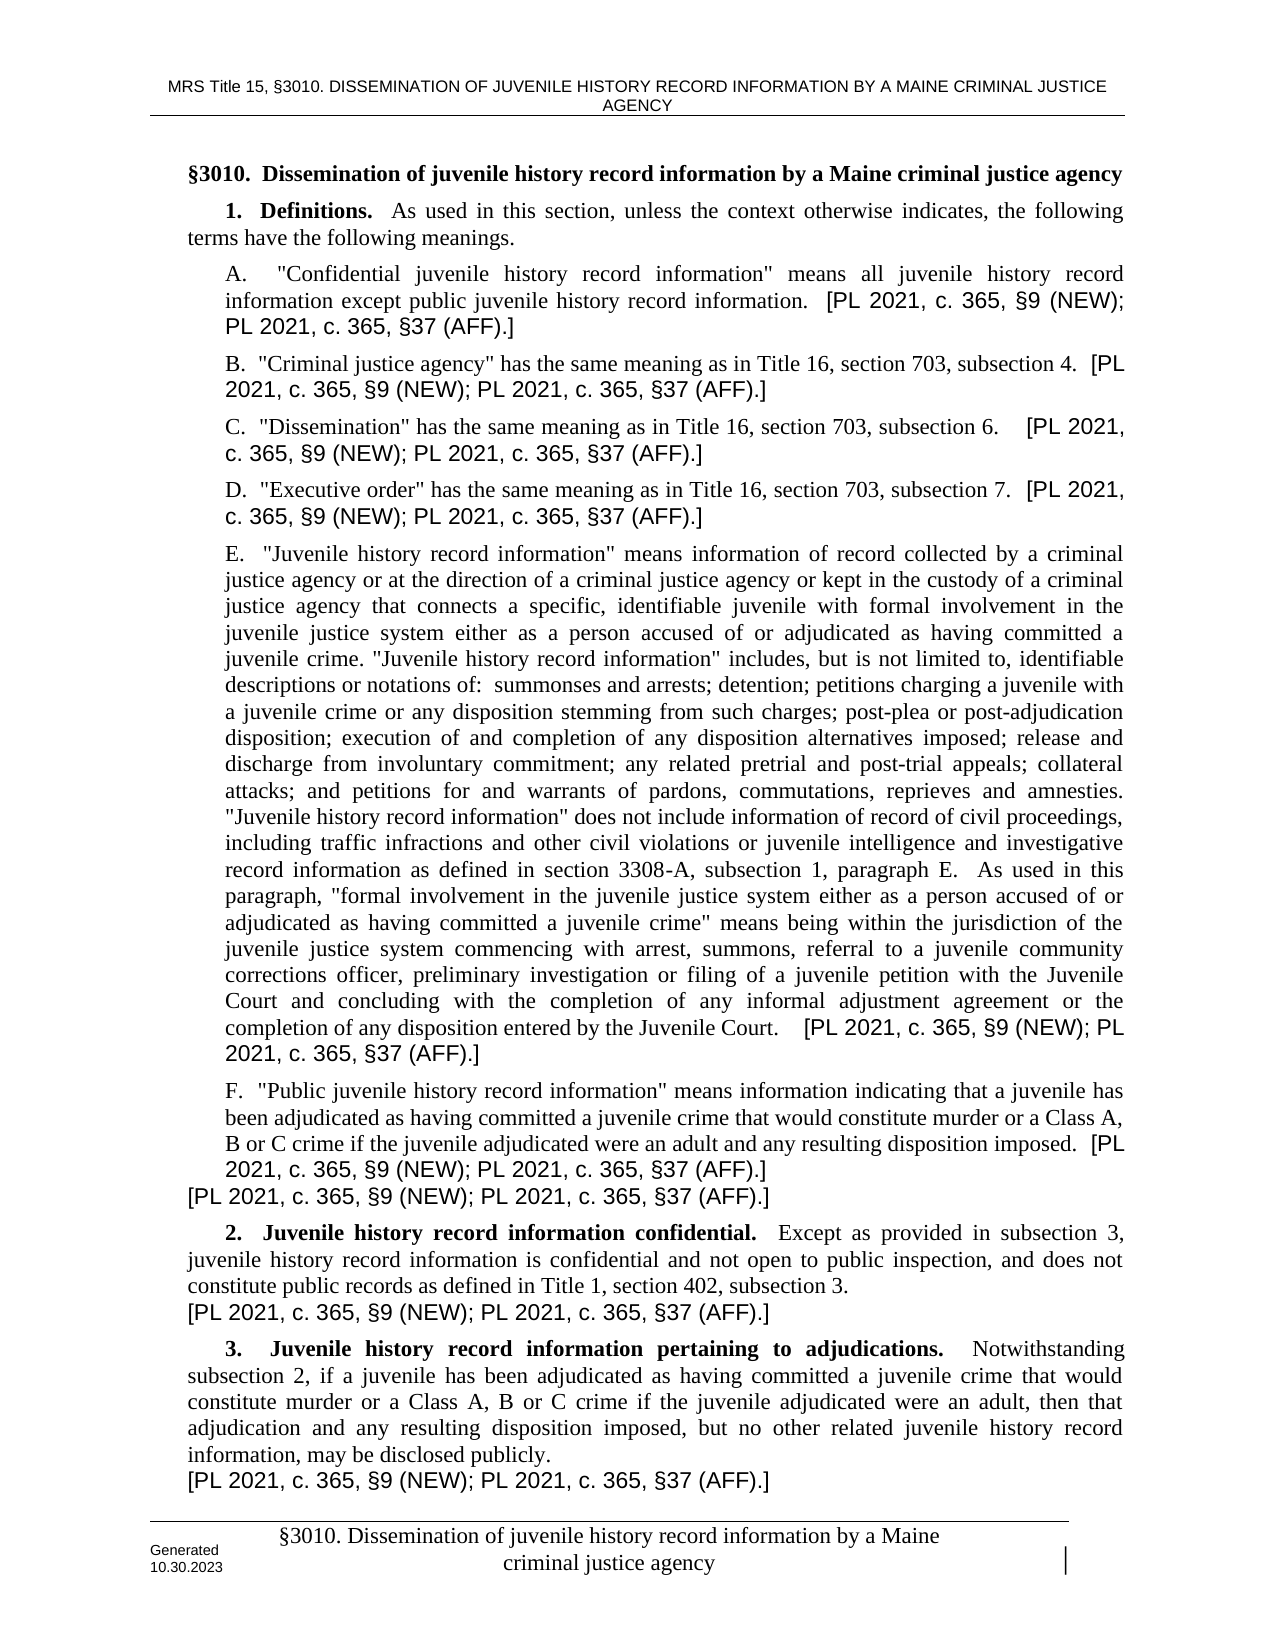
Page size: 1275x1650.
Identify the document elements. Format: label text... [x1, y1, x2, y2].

text E. "Juvenile history record information" means information of record collected by a criminal justice agency or at the direction of a criminal justice agency or kept in the custody of a criminal justice agency that connects a specific, identifiable juvenile with formal involvement in the juvenile justice system either as a person accused of or adjudicated as having committed a juvenile crime. "Juvenile history record information" includes, but is not limited to, identifiable descriptions or notations of: summonses and arrests; detention; petitions charging a juvenile with a juvenile crime or any disposition stemming from such charges; post-plea or post-adjudication disposition; execution of and completion of any disposition alternatives imposed; release and discharge from involuntary commitment; any related pretrial and post-trial appeals; collateral attacks; and petitions for and warrants of pardons, commutations, reprieves and amnesties. "Juvenile history record information" does not include information of record of civil proceedings, including traffic infractions and other civil violations or juvenile intelligence and investigative record information as defined in section 3308‑A, subsection 1, paragraph E. As used in this paragraph, "formal involvement in the juvenile justice system either as a person accused of or adjudicated as having committed a juvenile crime" means being within the jurisdiction of the juvenile justice system commencing with arrest, summons, referral to a juvenile community corrections officer, preliminary investigation or filing of a juvenile petition with the Juvenile Court and concluding with the completion of any informal adjustment agreement or the completion of any disposition entered by the Juvenile Court. [PL 2021, c. 365, §9 (NEW); PL 2021, c. 365, §37 (AFF).] [225, 539, 1125, 1067]
text [PL 2021, c. 365, §9 (NEW); PL 2021, c. 365, §37 (AFF).] [187, 1183, 1125, 1209]
text [PL 2021, c. 365, §9 (NEW); PL 2021, c. 365, §37 (AFF).] [187, 1467, 1125, 1493]
text D. "Executive order" has the same meaning as in Title 16, section 703, subsection 7. [PL 2021, c. 365, §9 (NEW); PL 2021, c. 365, §37 (AFF).] [225, 476, 1125, 529]
text 3. Juvenile history record information pertaining to adjudications. Notwithstanding subsection 2, if a juvenile has been adjudicated as having committed a juvenile crime that would constitute murder or a Class A, B or C crime if the juvenile adjudicated were an adult, then that adjudication and any resulting disposition imposed, but no other related juvenile history record information, may be disclosed publicly. [187, 1335, 1125, 1467]
text 1. Definitions. As used in this section, unless the context otherwise indicates, the following terms have the following meanings. [187, 197, 1125, 250]
text C. "Dissemination" has the same meaning as in Title 16, section 703, subsection 6. [PL 2021, c. 365, §9 (NEW); PL 2021, c. 365, §37 (AFF).] [225, 413, 1125, 466]
text 2. Juvenile history record information confidential. Except as provided in subsection 3, juvenile history record information is confidential and not open to public inspection, and does not constitute public records as defined in Title 1, section 402, subsection 3. [187, 1219, 1125, 1298]
text F. "Public juvenile history record information" means information indicating that a juvenile has been adjudicated as having committed a juvenile crime that would constitute murder or a Class A, B or C crime if the juvenile adjudicated were an adult and any resulting disposition imposed. [PL 2021, c. 365, §9 (NEW); PL 2021, c. 365, §37 (AFF).] [225, 1077, 1125, 1183]
text §3010. Dissemination of juvenile history record information by a Maine criminal justice agency [187, 160, 1125, 187]
text [PL 2021, c. 365, §9 (NEW); PL 2021, c. 365, §37 (AFF).] [187, 1298, 1125, 1325]
text B. "Criminal justice agency" has the same meaning as in Title 16, section 703, subsection 4. [PL 2021, c. 365, §9 (NEW); PL 2021, c. 365, §37 (AFF).] [225, 350, 1125, 403]
text A. "Confidential juvenile history record information" means all juvenile history record information except public juvenile history record information. [PL 2021, c. 365, §9 (NEW); PL 2021, c. 365, §37 (AFF).] [225, 260, 1125, 339]
